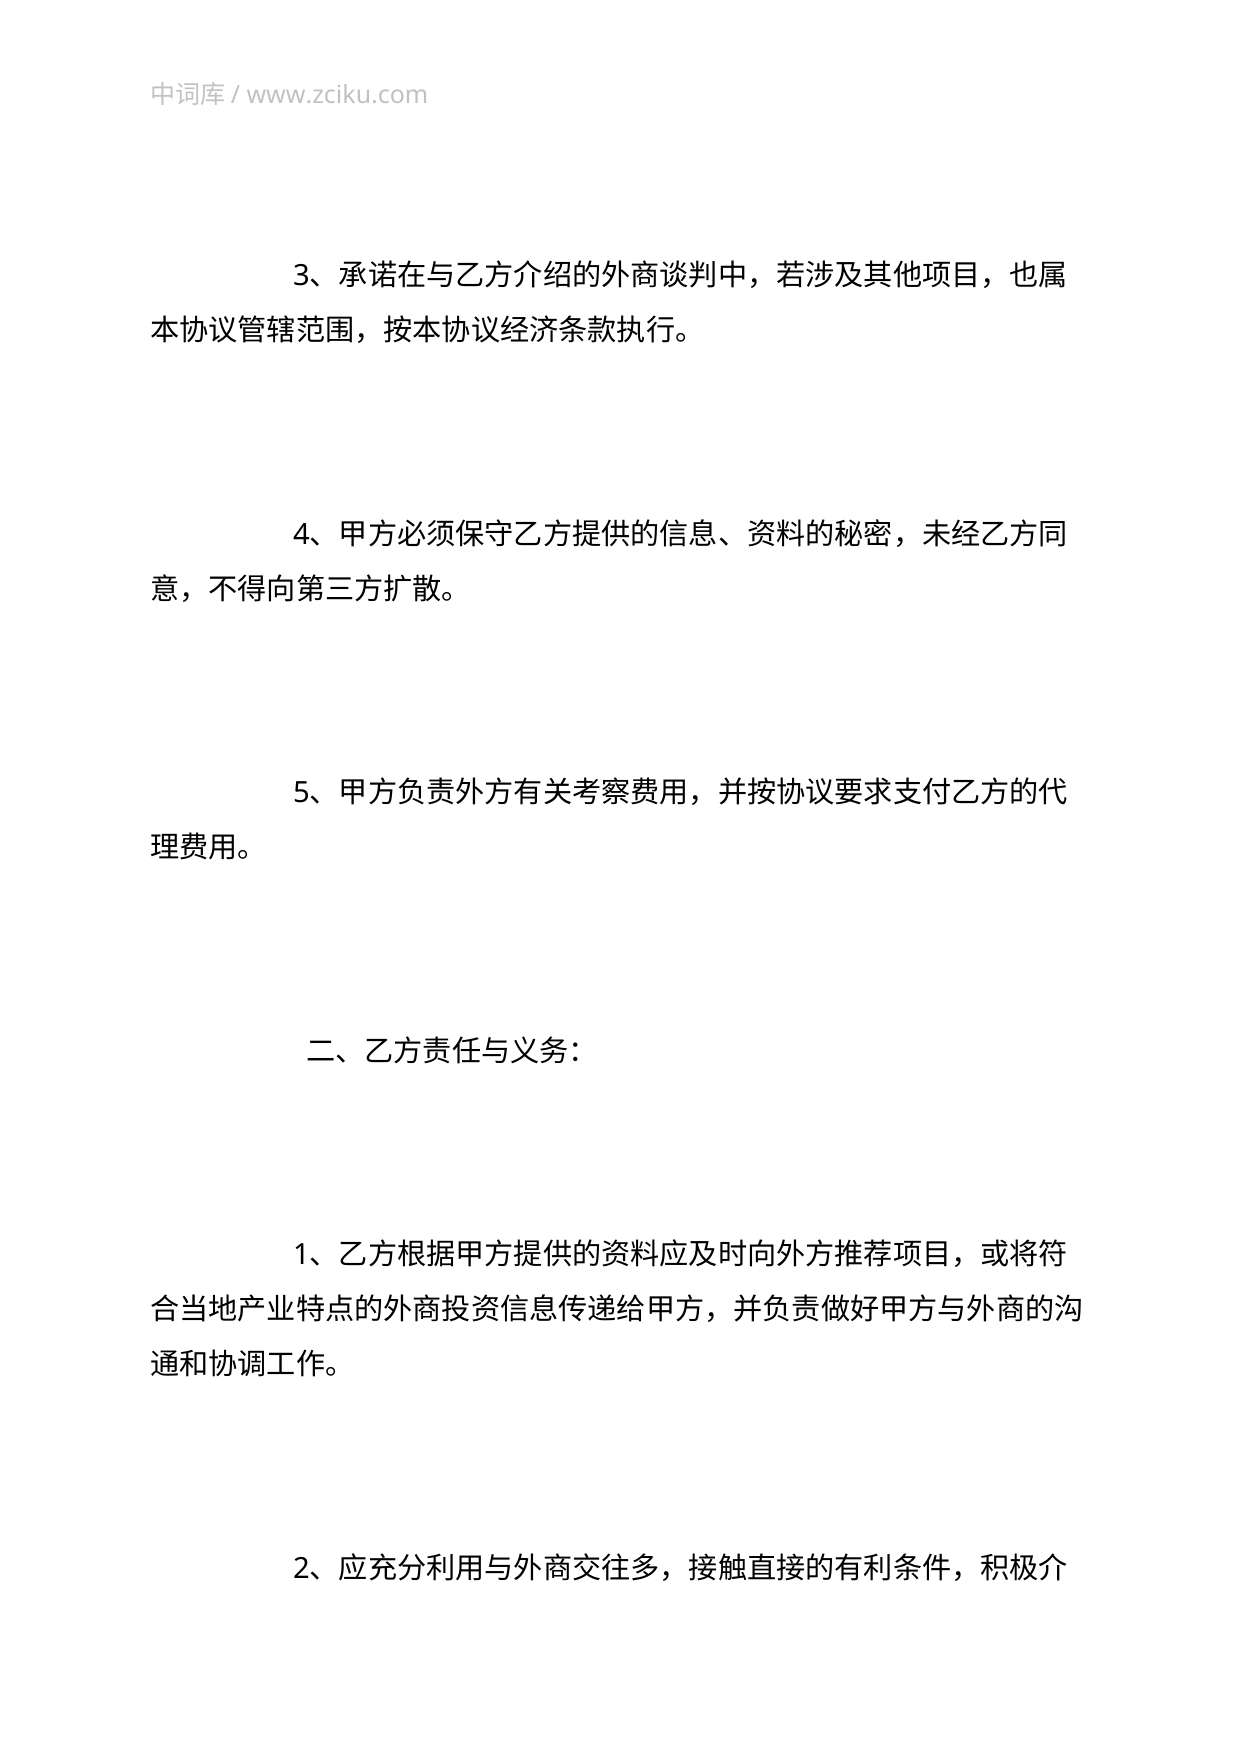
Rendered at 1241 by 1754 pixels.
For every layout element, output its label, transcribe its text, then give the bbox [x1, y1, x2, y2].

text 5、甲方负责外方有关考察费用，并按协议要求支付乙方的代理费用。 [150, 769, 1090, 866]
text 1、乙方根据甲方提供的资料应及时向外方推荐项目，或将符合当地产业特点的外商投资信息传递给甲方，并负责做好甲方与外商的沟通和协调工作。 [150, 1231, 1090, 1383]
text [150, 1544, 1090, 1587]
text 二、乙方责任与义务： [150, 1027, 1090, 1070]
text 3、承诺在与乙方介绍的外商谈判中，若涉及其他项目，也属本协议管辖范围，按本协议经济条款执行。 [150, 252, 1090, 349]
text 4、甲方必须保守乙方提供的信息、资料的秘密，未经乙方同意，不得向第三方扩散。 [150, 510, 1090, 608]
